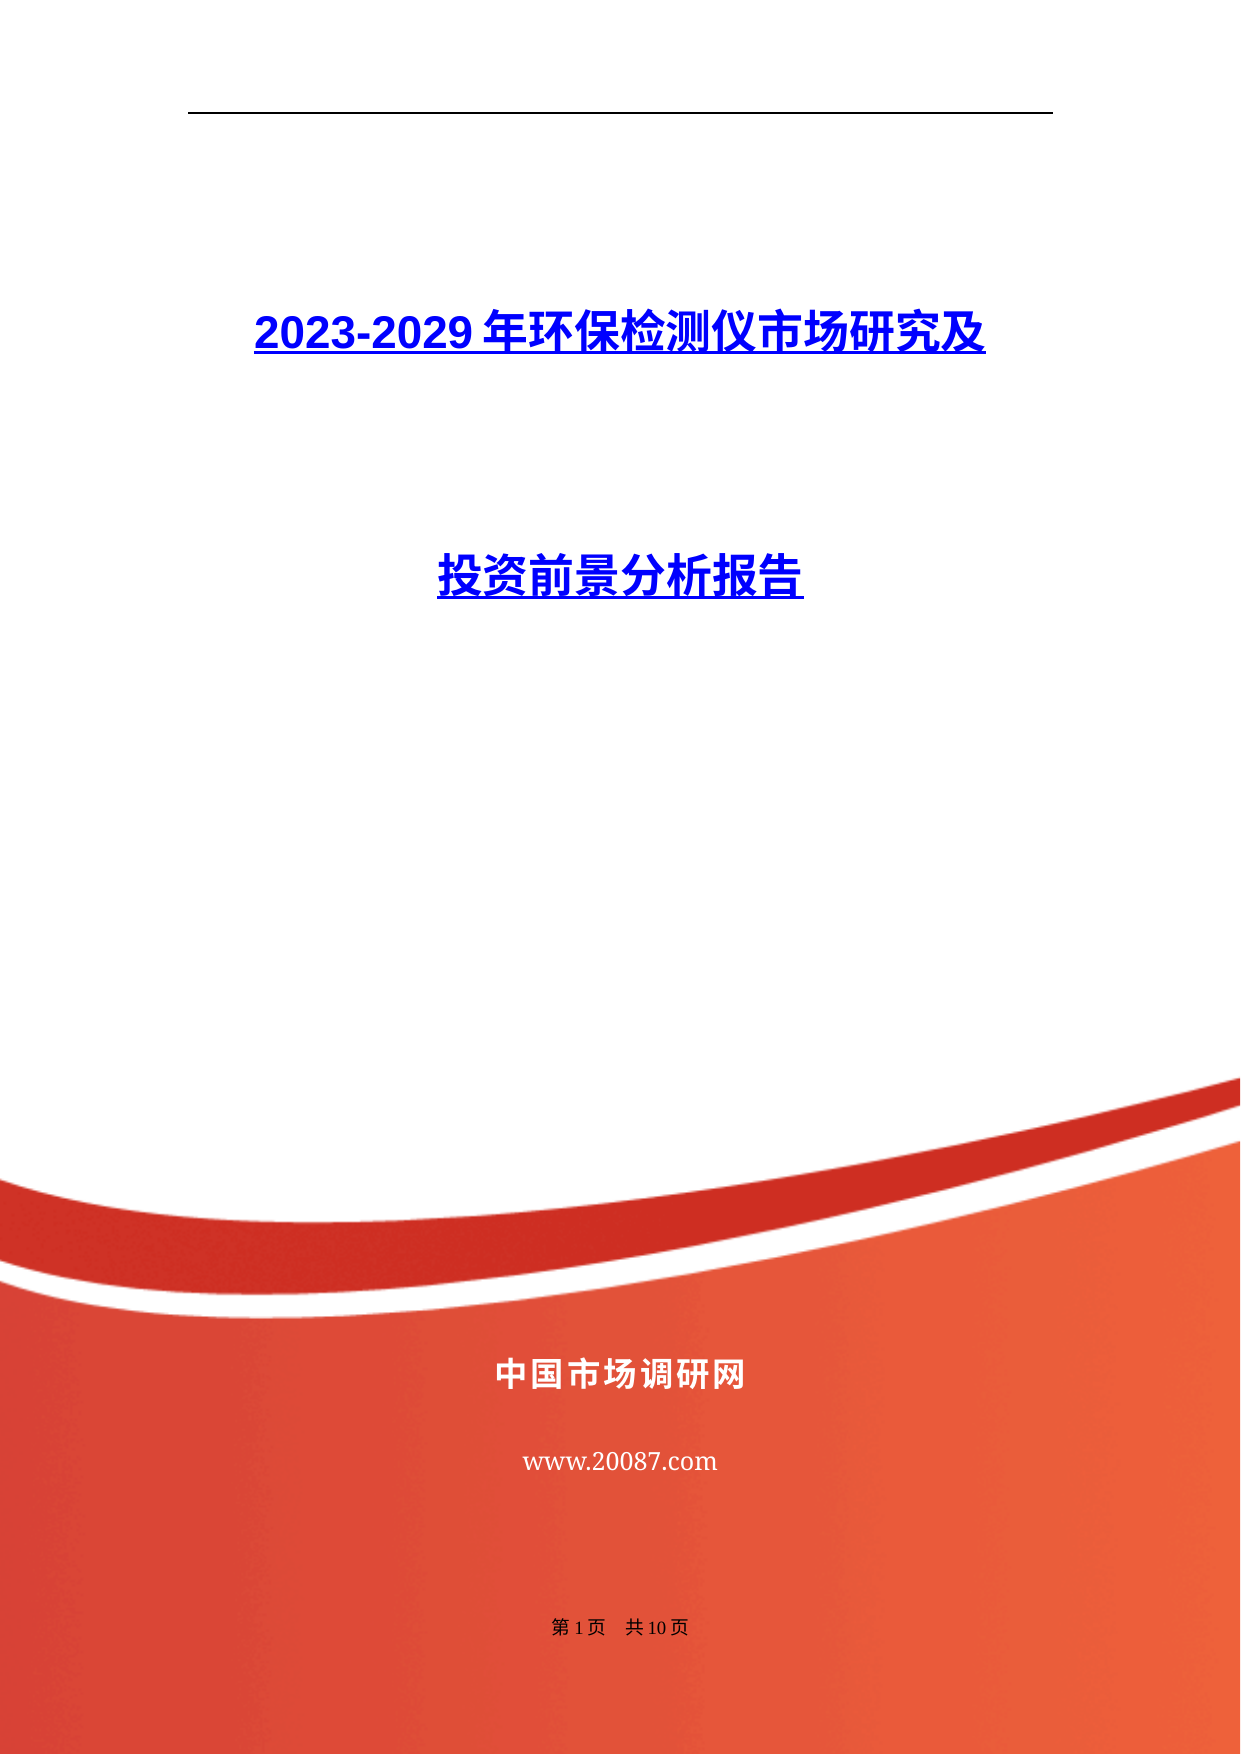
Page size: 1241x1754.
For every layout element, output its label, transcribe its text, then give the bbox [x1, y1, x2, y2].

text www.20087.com [187, 1428, 1053, 1493]
table_header 2023-2029年环保检测仪市场研究及投资前景分析报告 [188, 207, 1053, 773]
picture [0, 1006, 1241, 1754]
subtitle 中国市场调研网 [187, 1339, 1053, 1404]
